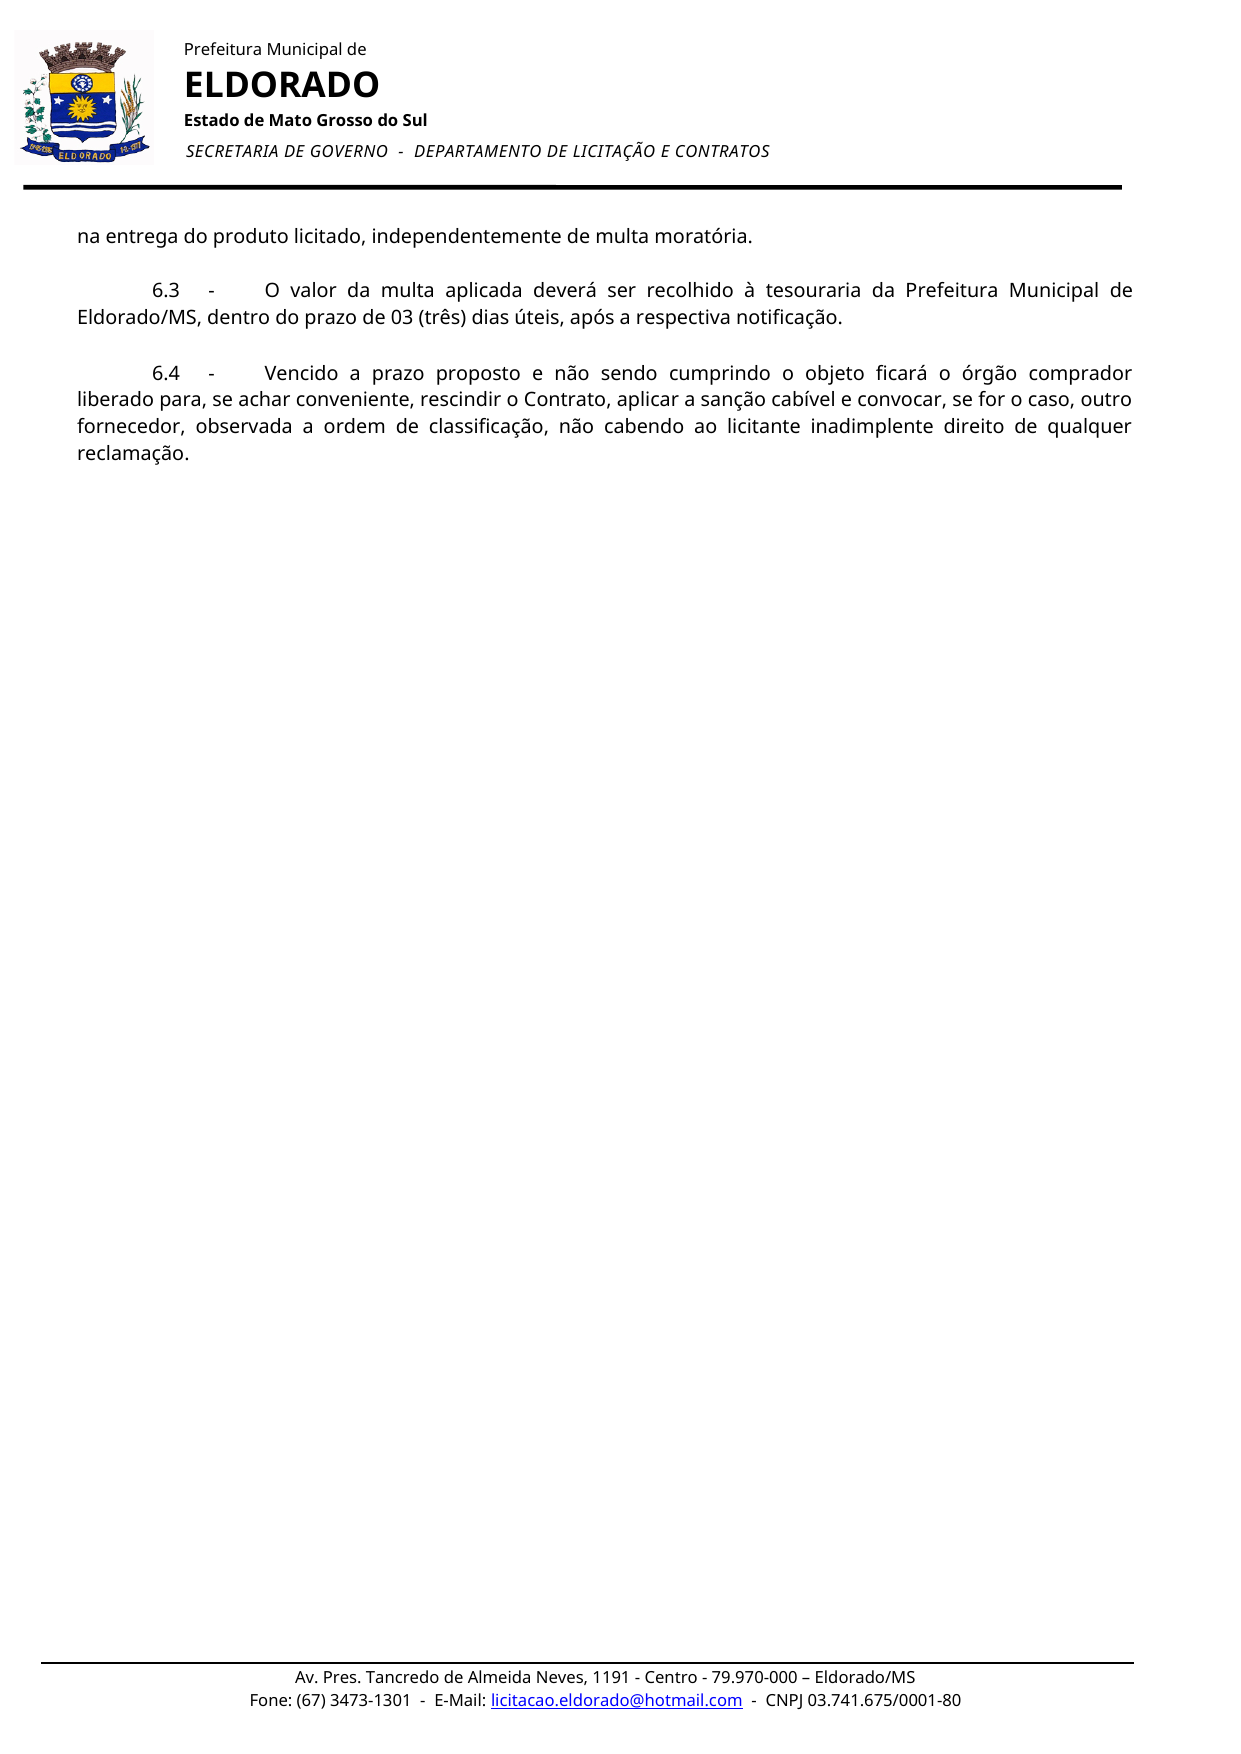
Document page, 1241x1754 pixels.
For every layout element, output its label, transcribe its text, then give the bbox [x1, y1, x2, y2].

picture [14, 30, 154, 165]
text 6.3 - O valor da multa aplicada deverá ser recolhido à tesouraria da Prefeitura Municipal de Eldorado/MS, dentro do prazo de 03 (três) dias úteis, após a respectiva notificação. [77, 276, 1134, 330]
text 6.4 - Vencido a prazo proposto e não sendo cumprindo o objeto ficará o órgão comprador liberado para, se achar conveniente, rescindir o Contrato, aplicar a sanção cabível e convocar, se for o caso, outro fornecedor, observada a ordem de classificação, não cabendo ao licitante inadimplente direito de qualquer reclamação. [77, 359, 1134, 467]
